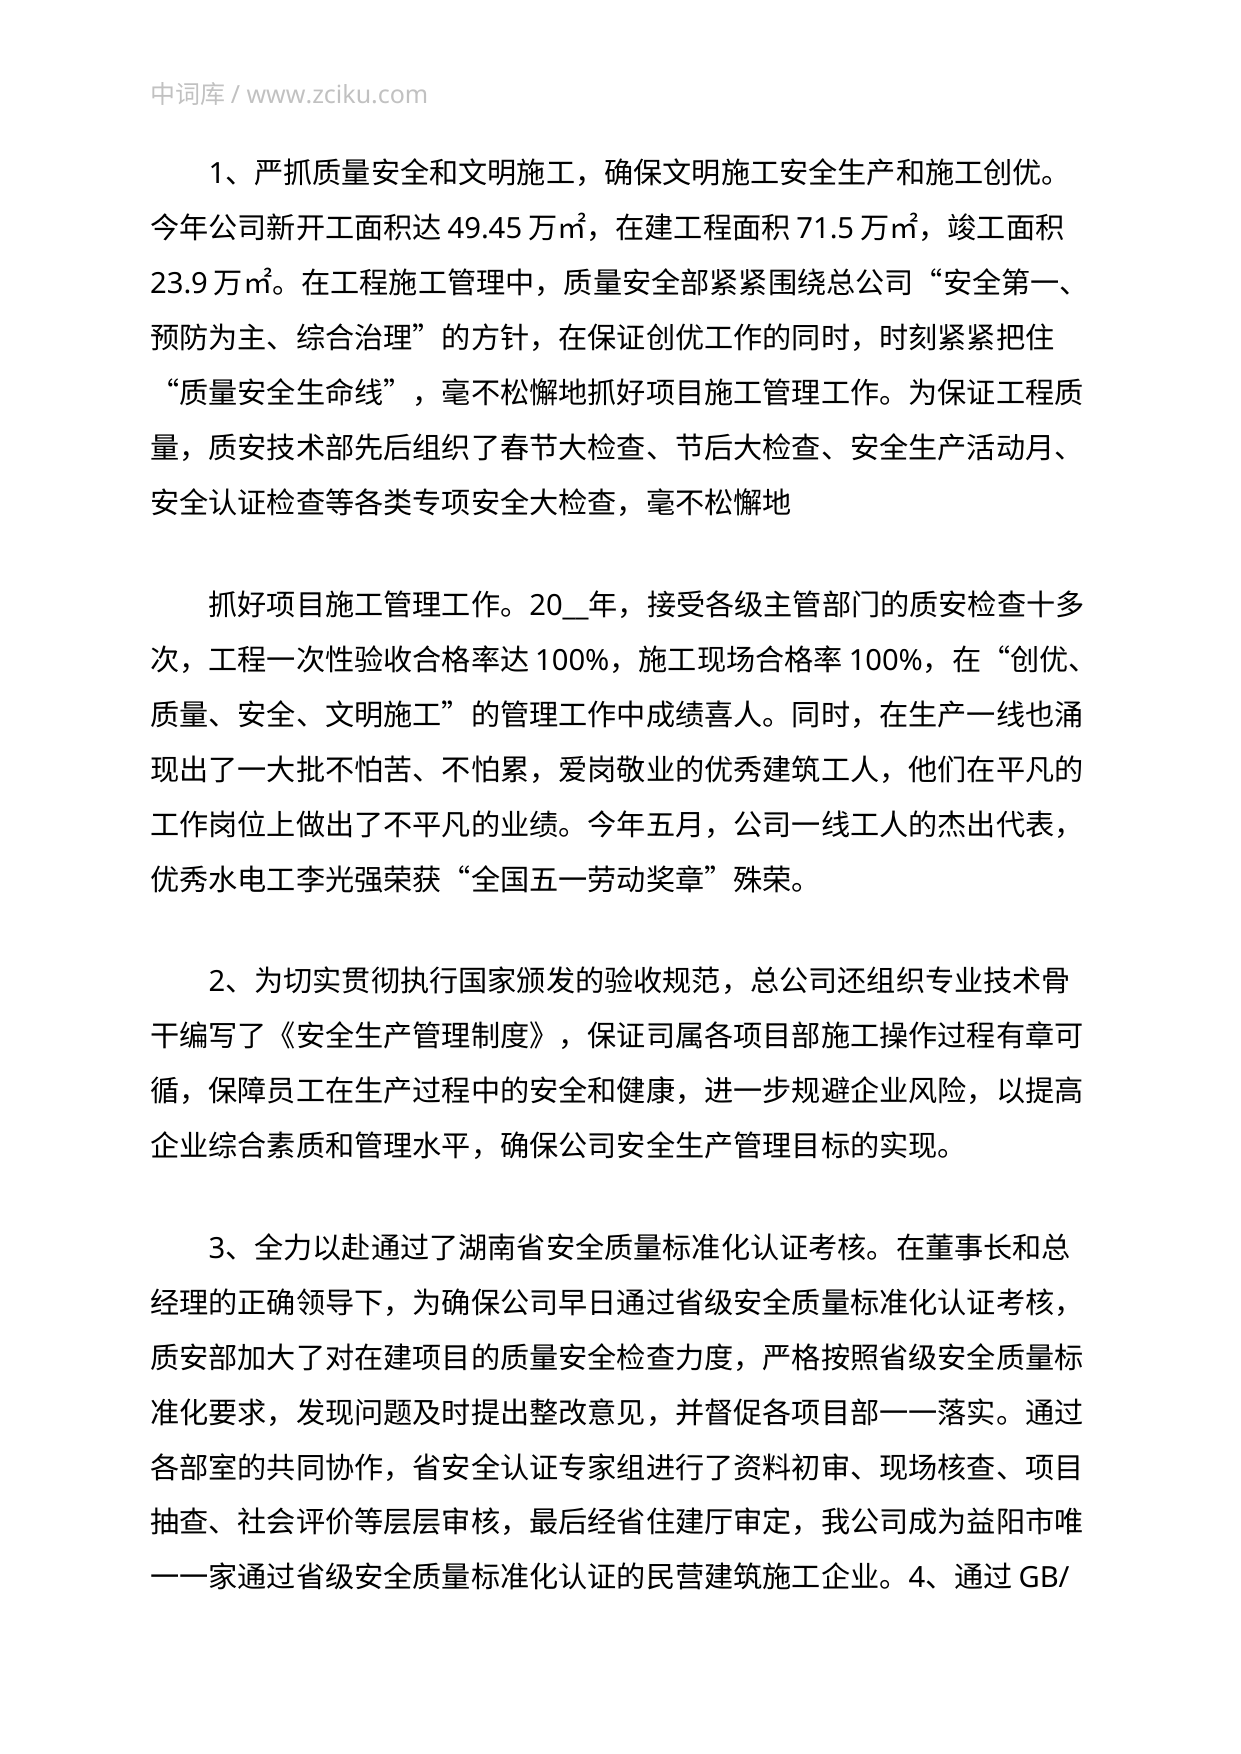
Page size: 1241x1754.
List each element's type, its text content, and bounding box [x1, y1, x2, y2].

text 2、为切实贯彻执行国家颁发的验收规范，总公司还组织专业技术骨干编写了《安全生产管理制度》，保证司属各项目部施工操作过程有章可循，保障员工在生产过程中的安全和健康，进一步规避企业风险，以提高企业综合素质和管理水平，确保公司安全生产管理目标的实现。 [150, 958, 1090, 1165]
text 抓好项目施工管理工作。20__年，接受各级主管部门的质安检查十多次，工程一次性验收合格率达100%，施工现场合格率100%，在“创优、质量、安全、文明施工”的管理工作中成绩喜人。同时，在生产一线也涌现出了一大批不怕苦、不怕累，爱岗敬业的优秀建筑工人，他们在平凡的工作岗位上做出了不平凡的业绩。今年五月，公司一线工人的杰出代表，优秀水电工李光强荣获“全国五一劳动奖章”殊荣。 [150, 581, 1090, 898]
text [150, 1224, 1090, 1596]
text 1、严抓质量安全和文明施工，确保文明施工安全生产和施工创优。今年公司新开工面积达49.45万㎡，在建工程面积71.5万㎡，竣工面积23.9万㎡。在工程施工管理中，质量安全部紧紧围绕总公司“安全第一、预防为主、综合治理”的方针，在保证创优工作的同时，时刻紧紧把住“质量安全生命线”，毫不松懈地抓好项目施工管理工作。为保证工程质量，质安技术部先后组织了春节大检查、节后大检查、安全生产活动月、安全认证检查等各类专项安全大检查，毫不松懈地 [150, 150, 1090, 522]
